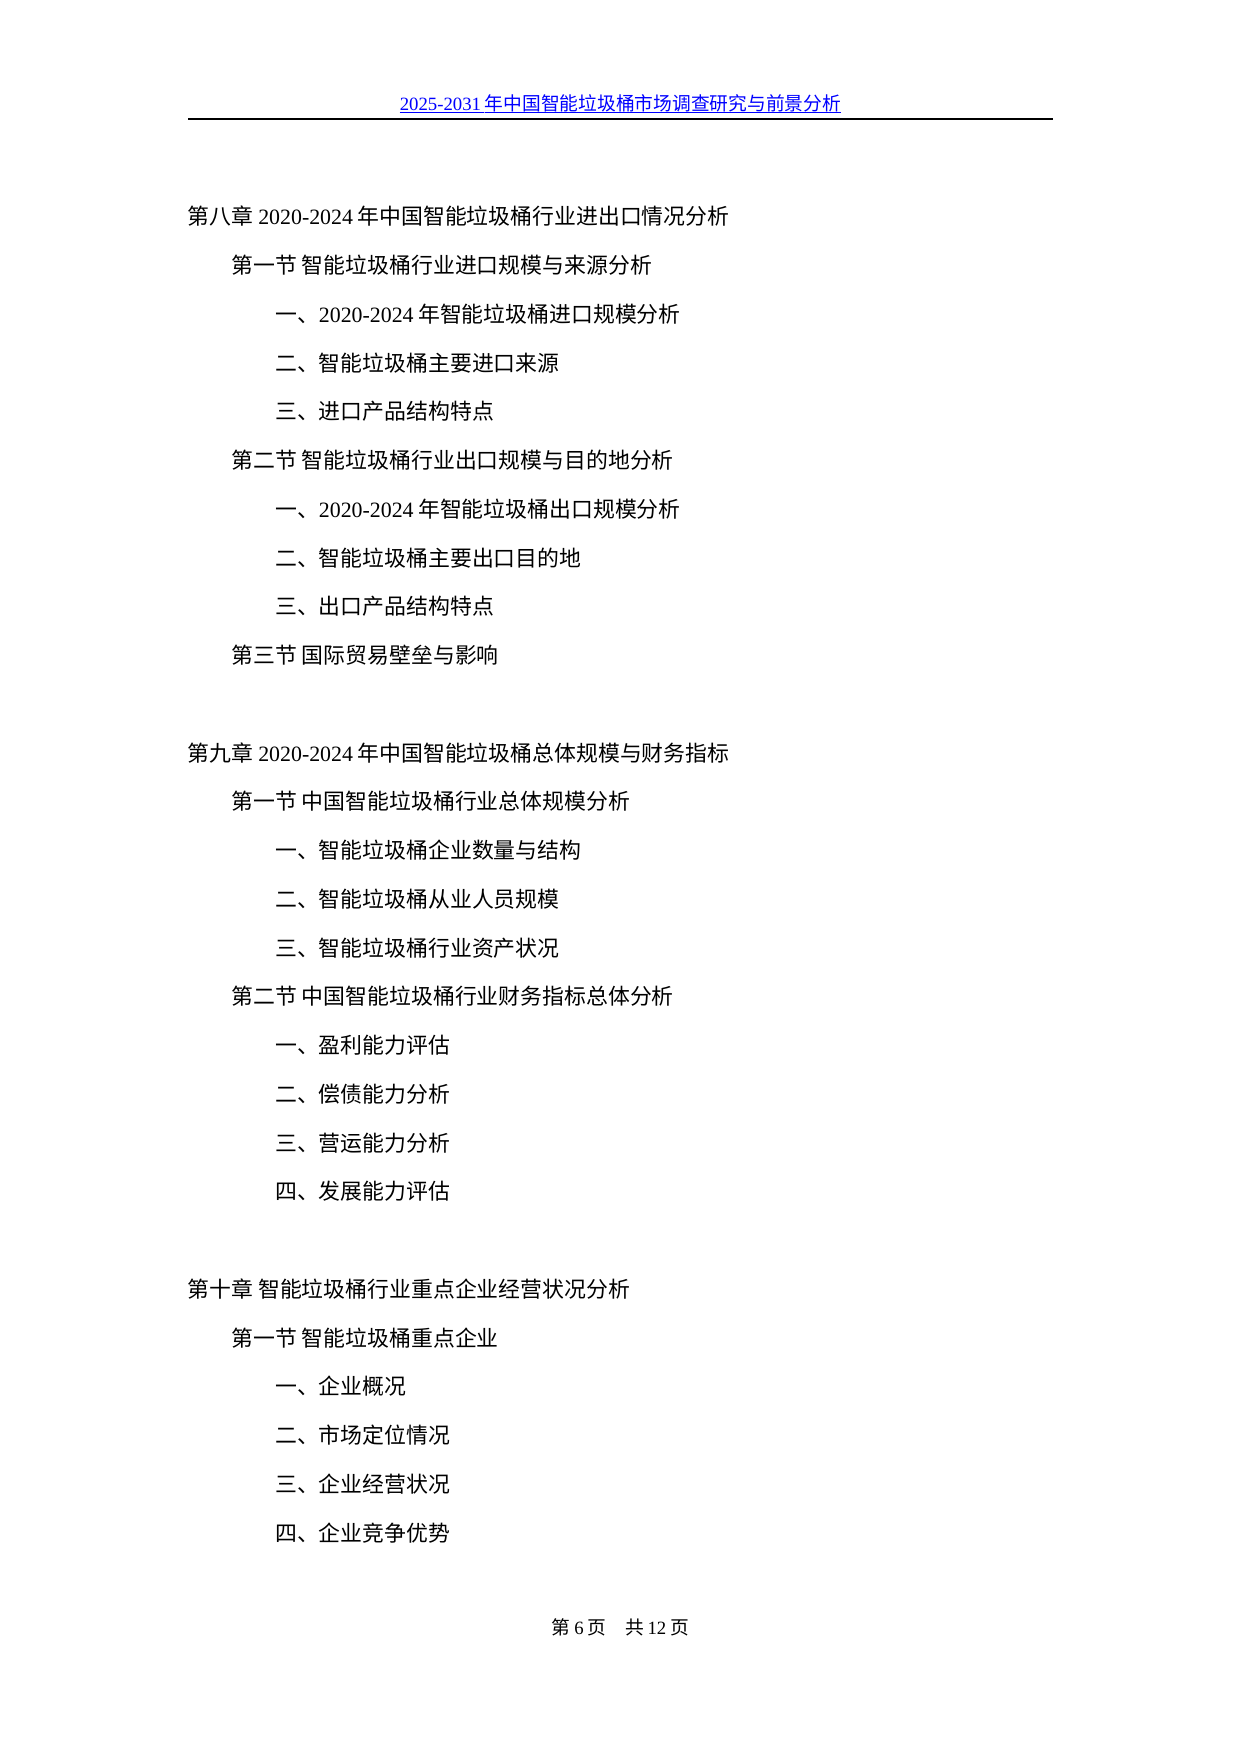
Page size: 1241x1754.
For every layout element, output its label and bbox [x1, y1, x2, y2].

text [187, 150, 1053, 1548]
